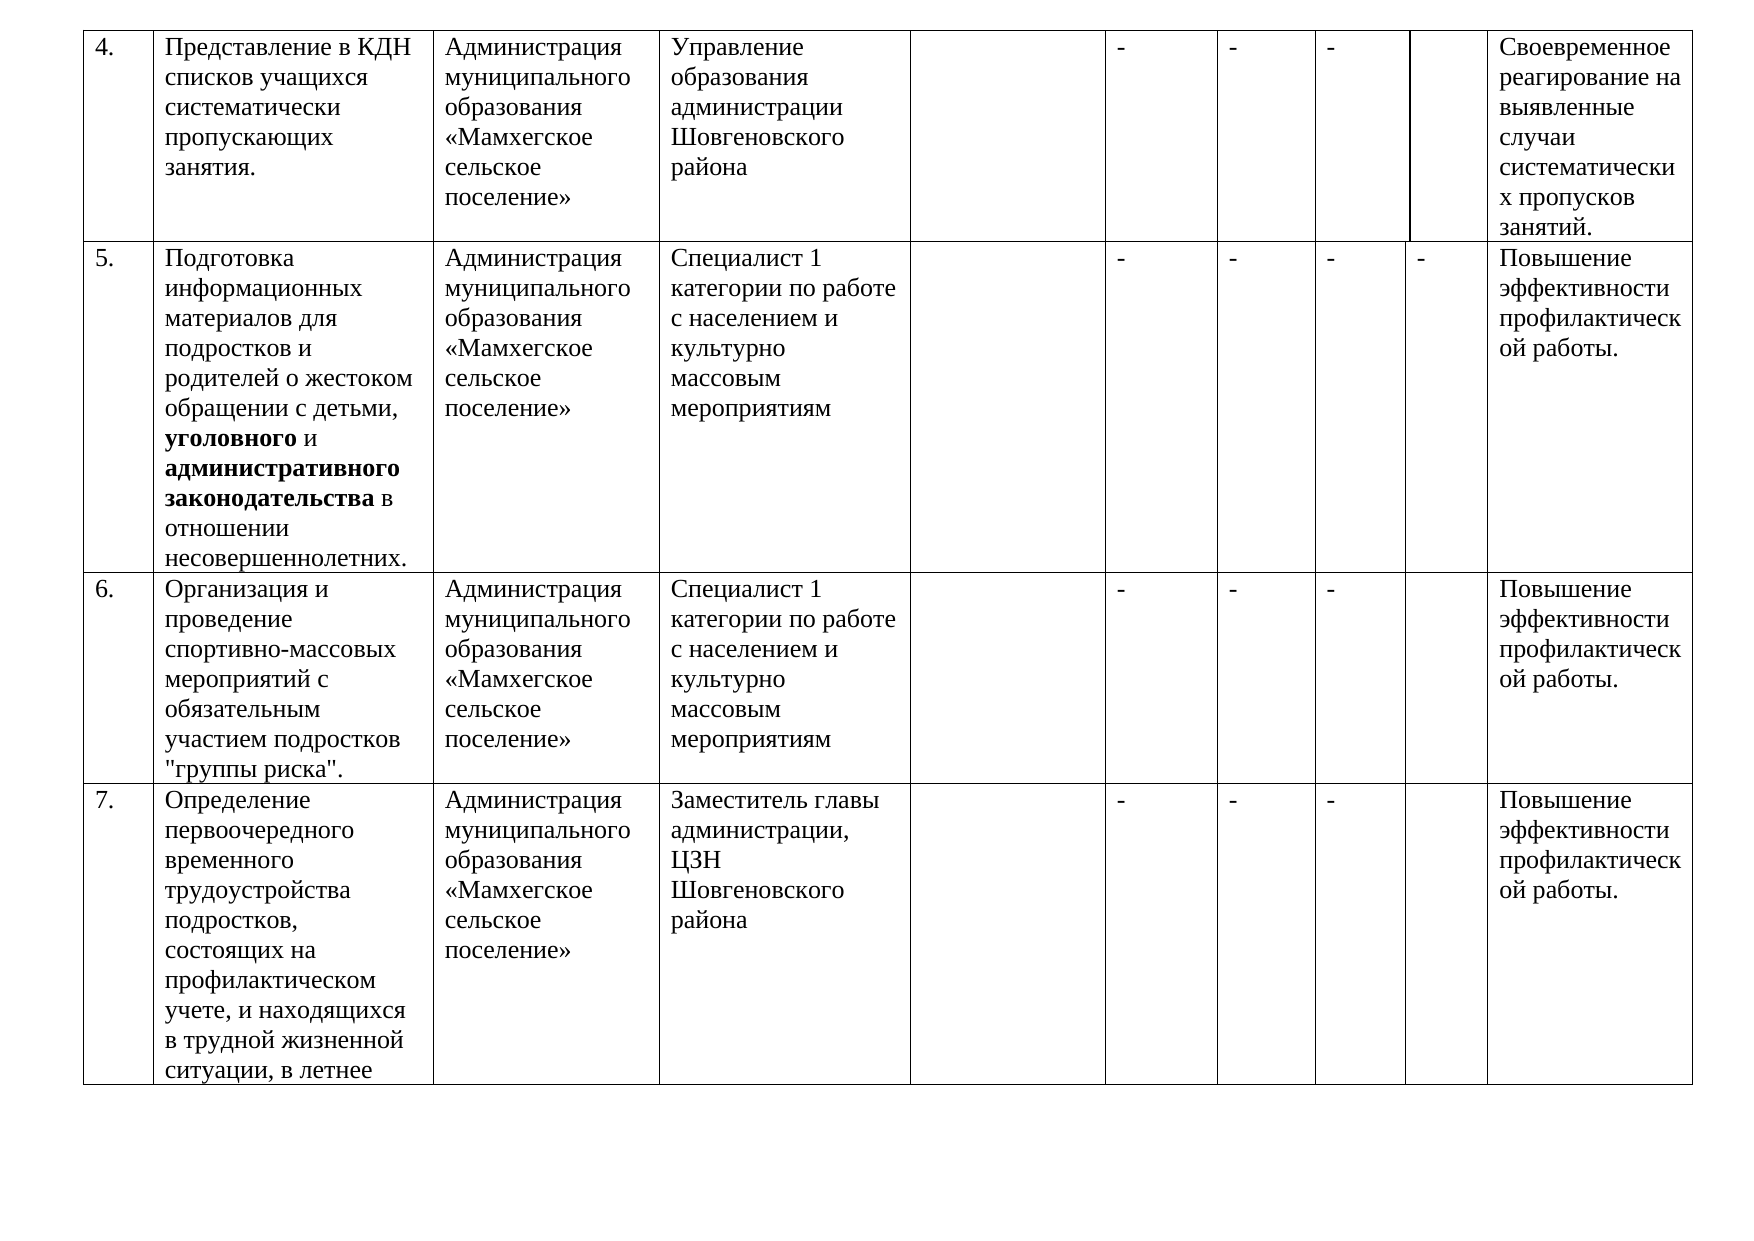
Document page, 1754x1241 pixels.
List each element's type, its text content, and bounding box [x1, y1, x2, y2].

table_cell [1406, 784, 1487, 1084]
table_cell Представление в КДН списков учащихся систематически пропускающих занятия. [154, 31, 433, 241]
table_cell Подготовка информационных материалов для подростков и родителей о жестоком обращении с детьми, уголовного и административного законодательства в отношении несовершеннолетних. [154, 242, 433, 572]
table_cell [1488, 784, 1692, 1084]
table_cell - [1316, 242, 1405, 572]
table_cell - [1316, 31, 1409, 241]
table_cell Администрация муниципального образования «Мамхегское сельское поселение» [434, 242, 659, 572]
table_cell - [1218, 784, 1315, 1084]
table_cell - [1218, 31, 1315, 241]
table_cell - [1316, 784, 1405, 1084]
table_cell Повышение эффективности профилактической работы. [1488, 573, 1692, 783]
table_cell - [1106, 31, 1217, 241]
table_cell Своевременное реагирование на выявленные случаи систематических пропусков занятий. [1488, 31, 1692, 241]
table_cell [154, 784, 433, 1084]
table_cell Специалист 1 категории по работе с населением и культурно массовым мероприятиям [660, 242, 910, 572]
table_cell Организация и проведение спортивно-массовых мероприятий с обязательным участием подростков "группы риска". [154, 573, 433, 783]
table_cell 5. [84, 242, 153, 572]
table_cell - [1106, 242, 1217, 572]
table_cell - [1316, 573, 1405, 783]
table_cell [434, 31, 659, 241]
table_cell - [1218, 573, 1315, 783]
table_cell [911, 31, 1105, 241]
table_cell [1411, 31, 1487, 241]
table_cell [1406, 573, 1487, 783]
table_cell [911, 242, 1105, 572]
table_cell - [1406, 242, 1487, 572]
table_cell 4. [84, 31, 153, 241]
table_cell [660, 784, 910, 1084]
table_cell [434, 784, 659, 1084]
table_cell - [1218, 242, 1315, 572]
table_cell Администрация муниципального образования «Мамхегское сельское поселение» [434, 573, 659, 783]
table_cell Повышение эффективности профилактической работы. [1488, 242, 1692, 572]
table_cell 7. [84, 784, 153, 1084]
table_cell - [1106, 573, 1217, 783]
table_cell [911, 573, 1105, 783]
table_cell Специалист 1 категории по работе с населением и культурно массовым мероприятиям [660, 573, 910, 783]
table_cell - [1106, 784, 1217, 1084]
table_cell [911, 784, 1105, 1084]
table_cell Управление образования администрации Шовгеновского района [660, 31, 910, 241]
table_cell 6. [84, 573, 153, 783]
